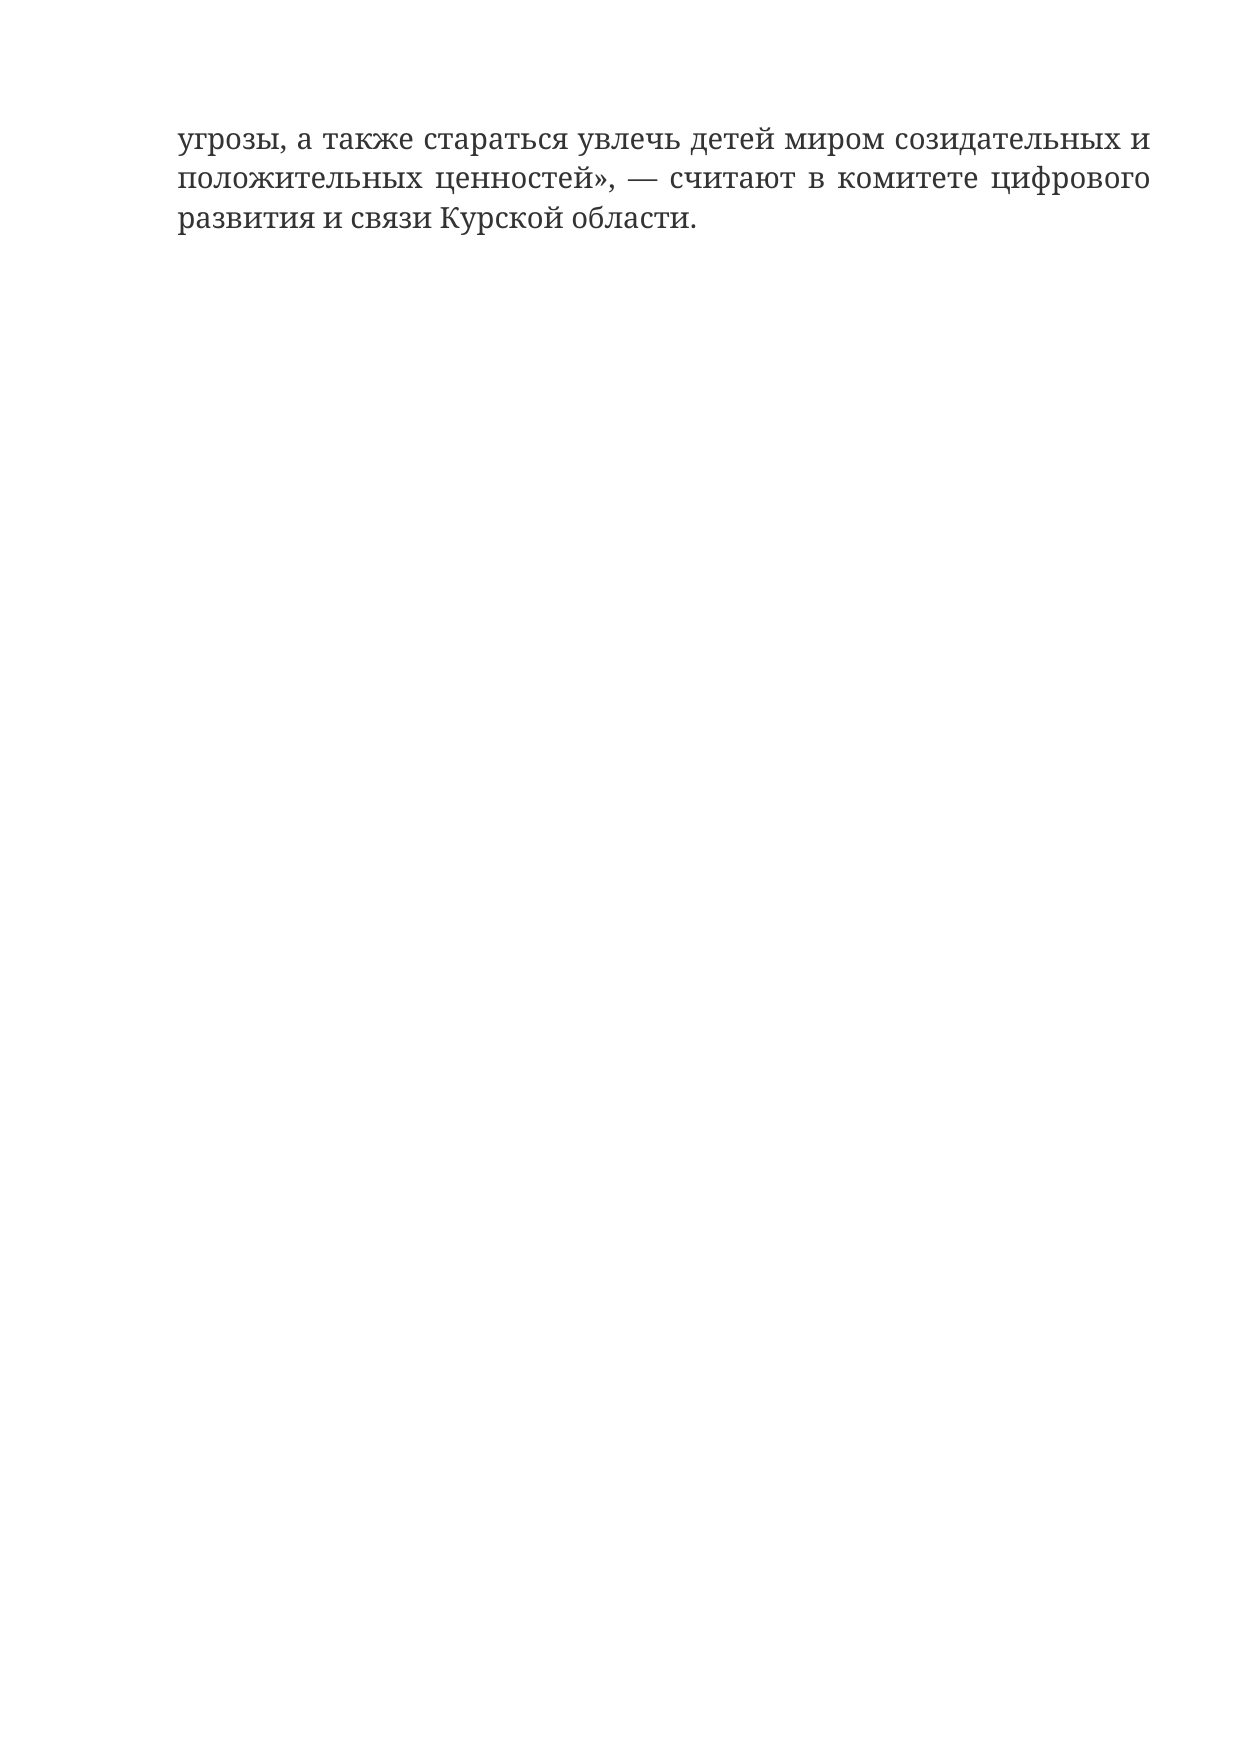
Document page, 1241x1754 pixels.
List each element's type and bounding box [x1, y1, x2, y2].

text [177, 118, 1152, 237]
